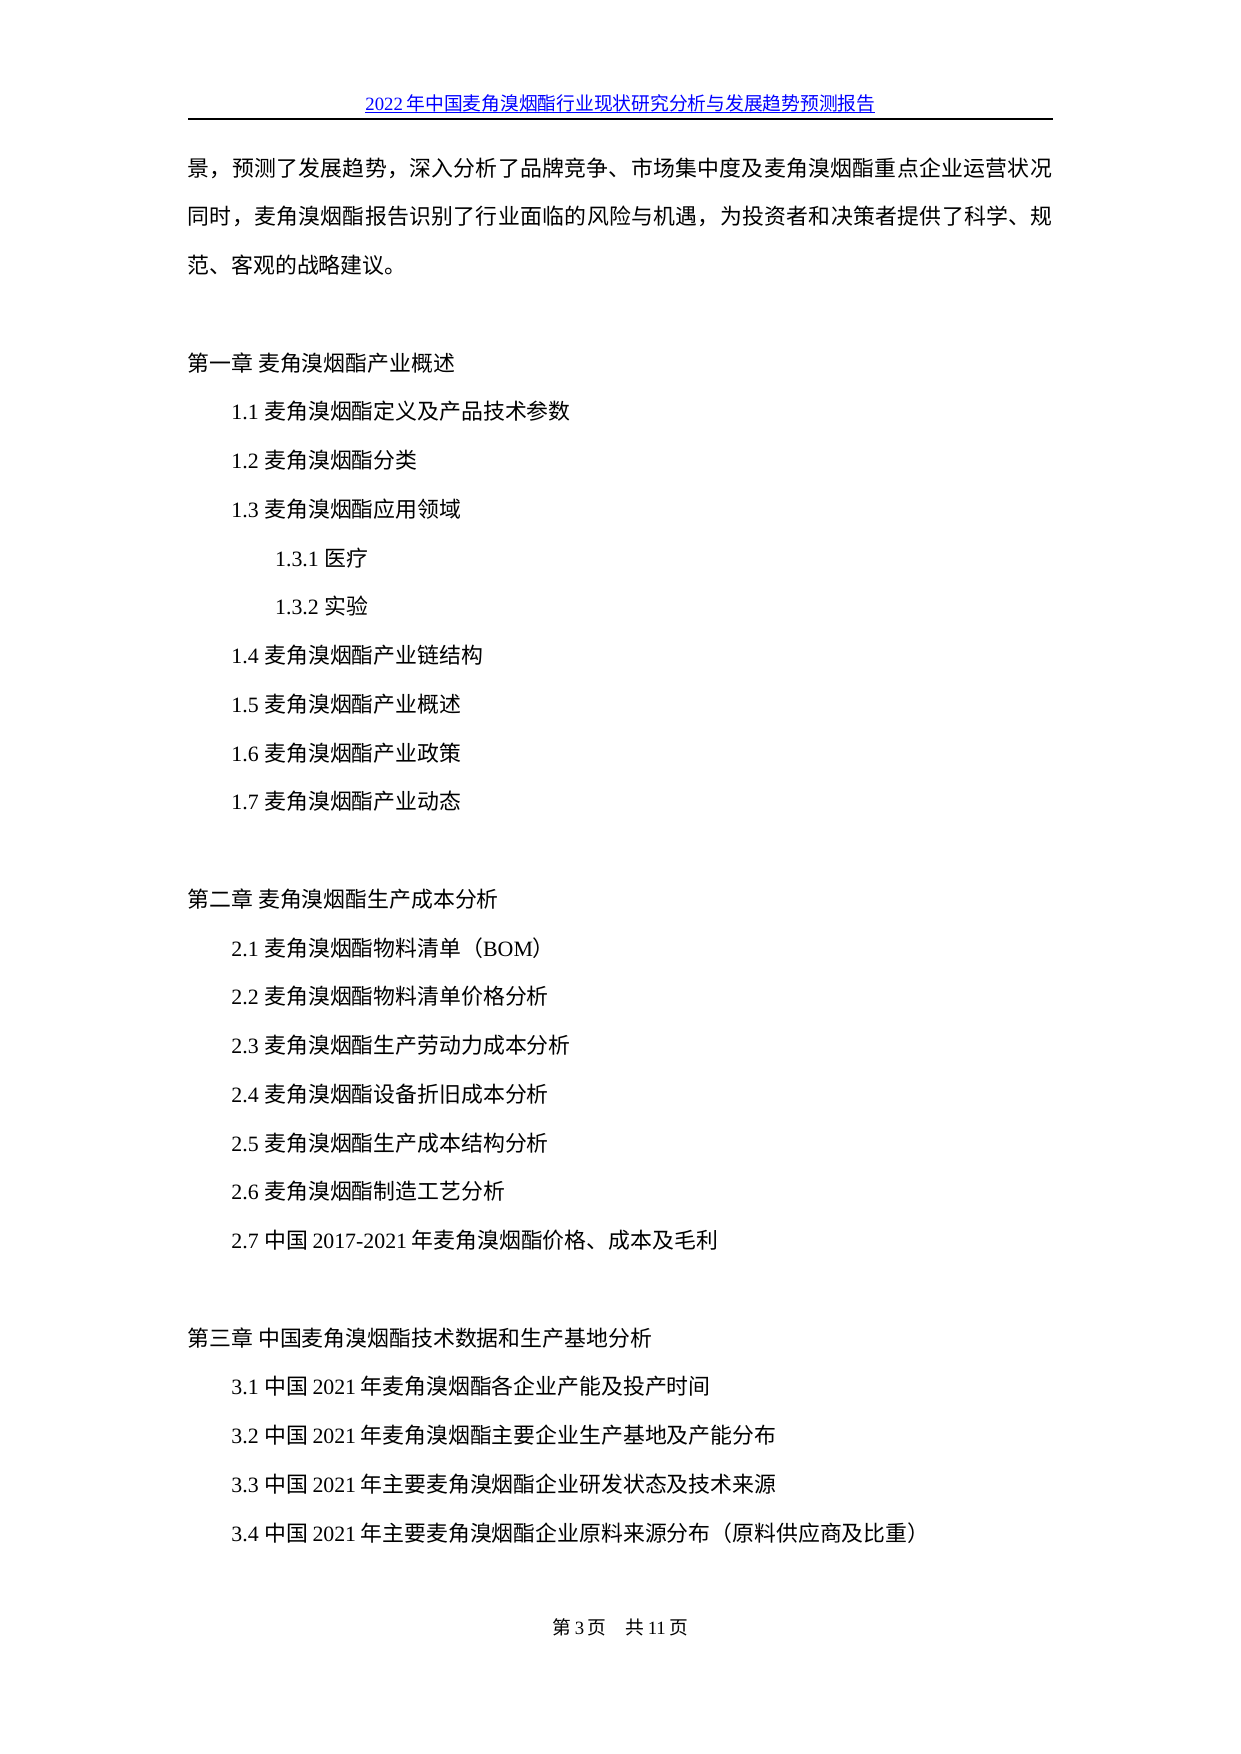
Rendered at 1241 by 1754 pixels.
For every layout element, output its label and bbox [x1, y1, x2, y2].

text [187, 150, 1053, 1548]
